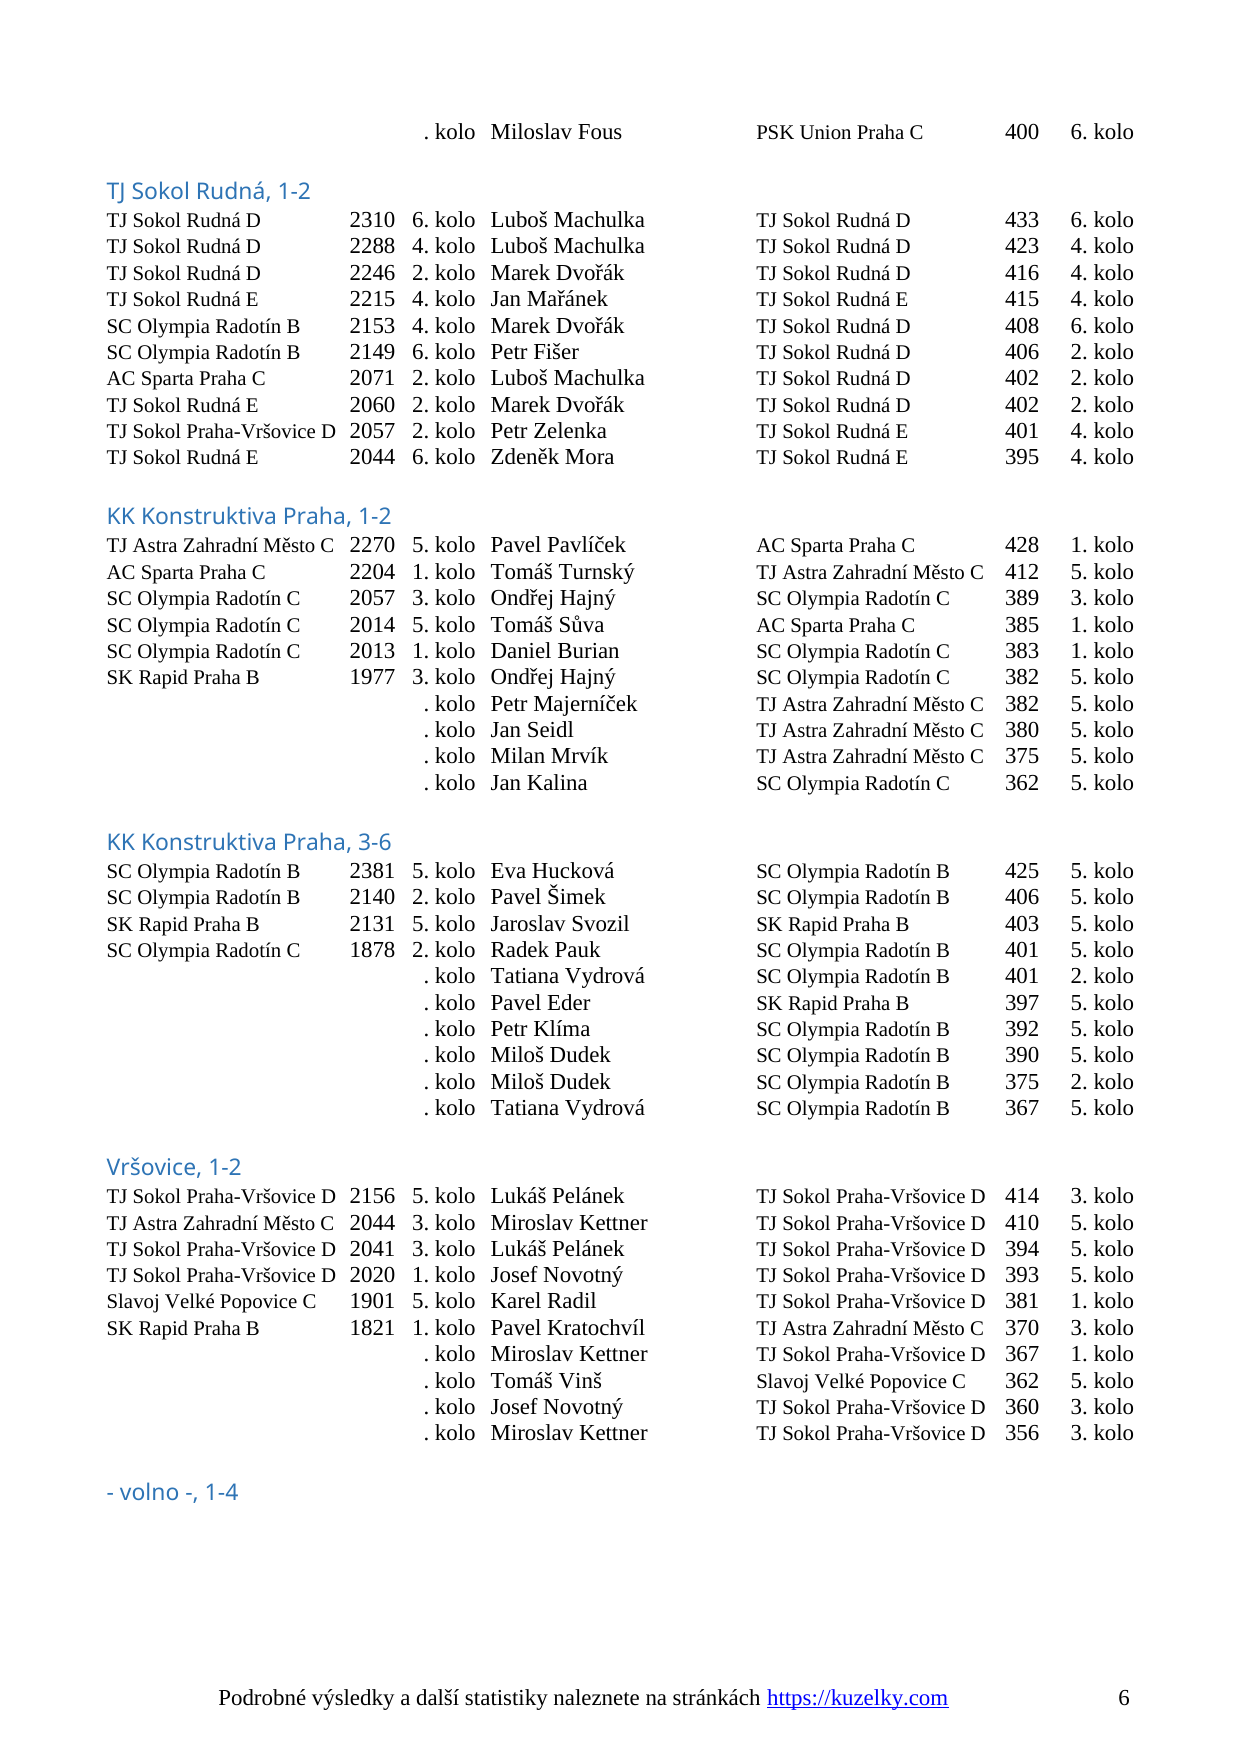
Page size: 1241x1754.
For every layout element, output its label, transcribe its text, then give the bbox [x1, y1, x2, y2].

text SC Olympia Radotín C 2057 3. kolo Ondřej Hajný SC Olympia Radotín C 389 3. kolo [106, 584, 1134, 611]
text TJ Sokol Rudná D 2310 6. kolo Luboš Machulka TJ Sokol Rudná D 433 6. kolo [106, 206, 1134, 233]
text . kolo Tatiana Vydrová SC Olympia Radotín B 401 2. kolo [106, 962, 1134, 989]
text . kolo Tomáš Vinš Slavoj Velké Popovice C 362 5. kolo [106, 1367, 1134, 1393]
text . kolo Josef Novotný TJ Sokol Praha-Vršovice D 360 3. kolo [106, 1393, 1134, 1419]
text . kolo Pavel Eder SK Rapid Praha B 397 5. kolo [106, 989, 1134, 1015]
subtitle KK Konstruktiva Praha, 3-6 [106, 826, 1134, 857]
text TJ Sokol Rudná E 2060 2. kolo Marek Dvořák TJ Sokol Rudná D 402 2. kolo [106, 391, 1134, 417]
text SK Rapid Praha B 1977 3. kolo Ondřej Hajný SC Olympia Radotín C 382 5. kolo [106, 663, 1134, 690]
text SC Olympia Radotín C 1878 2. kolo Radek Pauk SC Olympia Radotín B 401 5. kolo [106, 936, 1134, 962]
text . kolo Miloš Dudek SC Olympia Radotín B 375 2. kolo [106, 1068, 1134, 1094]
text AC Sparta Praha C 2204 1. kolo Tomáš Turnský TJ Astra Zahradní Město C 412 5. kolo [106, 558, 1134, 584]
text TJ Sokol Praha-Vršovice D 2020 1. kolo Josef Novotný TJ Sokol Praha-Vršovice D 393 5. kolo [106, 1261, 1134, 1288]
text TJ Sokol Praha-Vršovice D 2057 2. kolo Petr Zelenka TJ Sokol Rudná E 401 4. kolo [106, 417, 1134, 443]
text TJ Sokol Praha-Vršovice D 2156 5. kolo Lukáš Pelánek TJ Sokol Praha-Vršovice D 414 3. kolo [106, 1182, 1134, 1208]
text TJ Astra Zahradní Město C 2270 5. kolo Pavel Pavlíček AC Sparta Praha C 428 1. kolo [106, 532, 1134, 558]
subtitle Vršovice, 1-2 [106, 1151, 1134, 1182]
subtitle TJ Sokol Rudná, 1-2 [106, 175, 1134, 206]
subtitle - volno -, 1-4 [106, 1476, 1134, 1507]
text . kolo Tatiana Vydrová SC Olympia Radotín B 367 5. kolo [106, 1094, 1134, 1120]
text AC Sparta Praha C 2071 2. kolo Luboš Machulka TJ Sokol Rudná D 402 2. kolo [106, 364, 1134, 391]
subtitle KK Konstruktiva Praha, 1-2 [106, 500, 1134, 532]
text TJ Sokol Praha-Vršovice D 2041 3. kolo Lukáš Pelánek TJ Sokol Praha-Vršovice D 394 5. kolo [106, 1235, 1134, 1261]
text . kolo Milan Mrvík TJ Astra Zahradní Město C 375 5. kolo [106, 742, 1134, 769]
text TJ Sokol Rudná D 2246 2. kolo Marek Dvořák TJ Sokol Rudná D 416 4. kolo [106, 259, 1134, 285]
text TJ Sokol Rudná E 2044 6. kolo Zdeněk Mora TJ Sokol Rudná E 395 4. kolo [106, 443, 1134, 470]
text . kolo Miroslav Kettner TJ Sokol Praha-Vršovice D 356 3. kolo [106, 1419, 1134, 1446]
text SC Olympia Radotín B 2153 4. kolo Marek Dvořák TJ Sokol Rudná D 408 6. kolo [106, 312, 1134, 338]
text . kolo Jan Kalina SC Olympia Radotín C 362 5. kolo [106, 769, 1134, 795]
text SK Rapid Praha B 2131 5. kolo Jaroslav Svozil SK Rapid Praha B 403 5. kolo [106, 909, 1134, 936]
text . kolo Jan Seidl TJ Astra Zahradní Město C 380 5. kolo [106, 716, 1134, 742]
text SC Olympia Radotín B 2149 6. kolo Petr Fišer TJ Sokol Rudná D 406 2. kolo [106, 338, 1134, 364]
text SC Olympia Radotín C 2014 5. kolo Tomáš Sůva AC Sparta Praha C 385 1. kolo [106, 611, 1134, 637]
text TJ Sokol Rudná E 2215 4. kolo Jan Mařánek TJ Sokol Rudná E 415 4. kolo [106, 285, 1134, 312]
text SC Olympia Radotín B 2140 2. kolo Pavel Šimek SC Olympia Radotín B 406 5. kolo [106, 883, 1134, 909]
text TJ Sokol Rudná D 2288 4. kolo Luboš Machulka TJ Sokol Rudná D 423 4. kolo [106, 233, 1134, 259]
text . kolo Miroslav Kettner TJ Sokol Praha-Vršovice D 367 1. kolo [106, 1340, 1134, 1367]
text SK Rapid Praha B 1821 1. kolo Pavel Kratochvíl TJ Astra Zahradní Město C 370 3. kolo [106, 1314, 1134, 1340]
text . kolo Miloslav Fous PSK Union Praha C 400 6. kolo [106, 118, 1134, 144]
text Slavoj Velké Popovice C 1901 5. kolo Karel Radil TJ Sokol Praha-Vršovice D 381 1. kolo [106, 1288, 1134, 1314]
text SC Olympia Radotín B 2381 5. kolo Eva Hucková SC Olympia Radotín B 425 5. kolo [106, 857, 1134, 883]
text . kolo Miloš Dudek SC Olympia Radotín B 390 5. kolo [106, 1041, 1134, 1068]
text SC Olympia Radotín C 2013 1. kolo Daniel Burian SC Olympia Radotín C 383 1. kolo [106, 637, 1134, 663]
text TJ Astra Zahradní Město C 2044 3. kolo Miroslav Kettner TJ Sokol Praha-Vršovice D 410 5. kolo [106, 1208, 1134, 1235]
text . kolo Petr Klíma SC Olympia Radotín B 392 5. kolo [106, 1015, 1134, 1041]
text . kolo Petr Majerníček TJ Astra Zahradní Město C 382 5. kolo [106, 690, 1134, 716]
